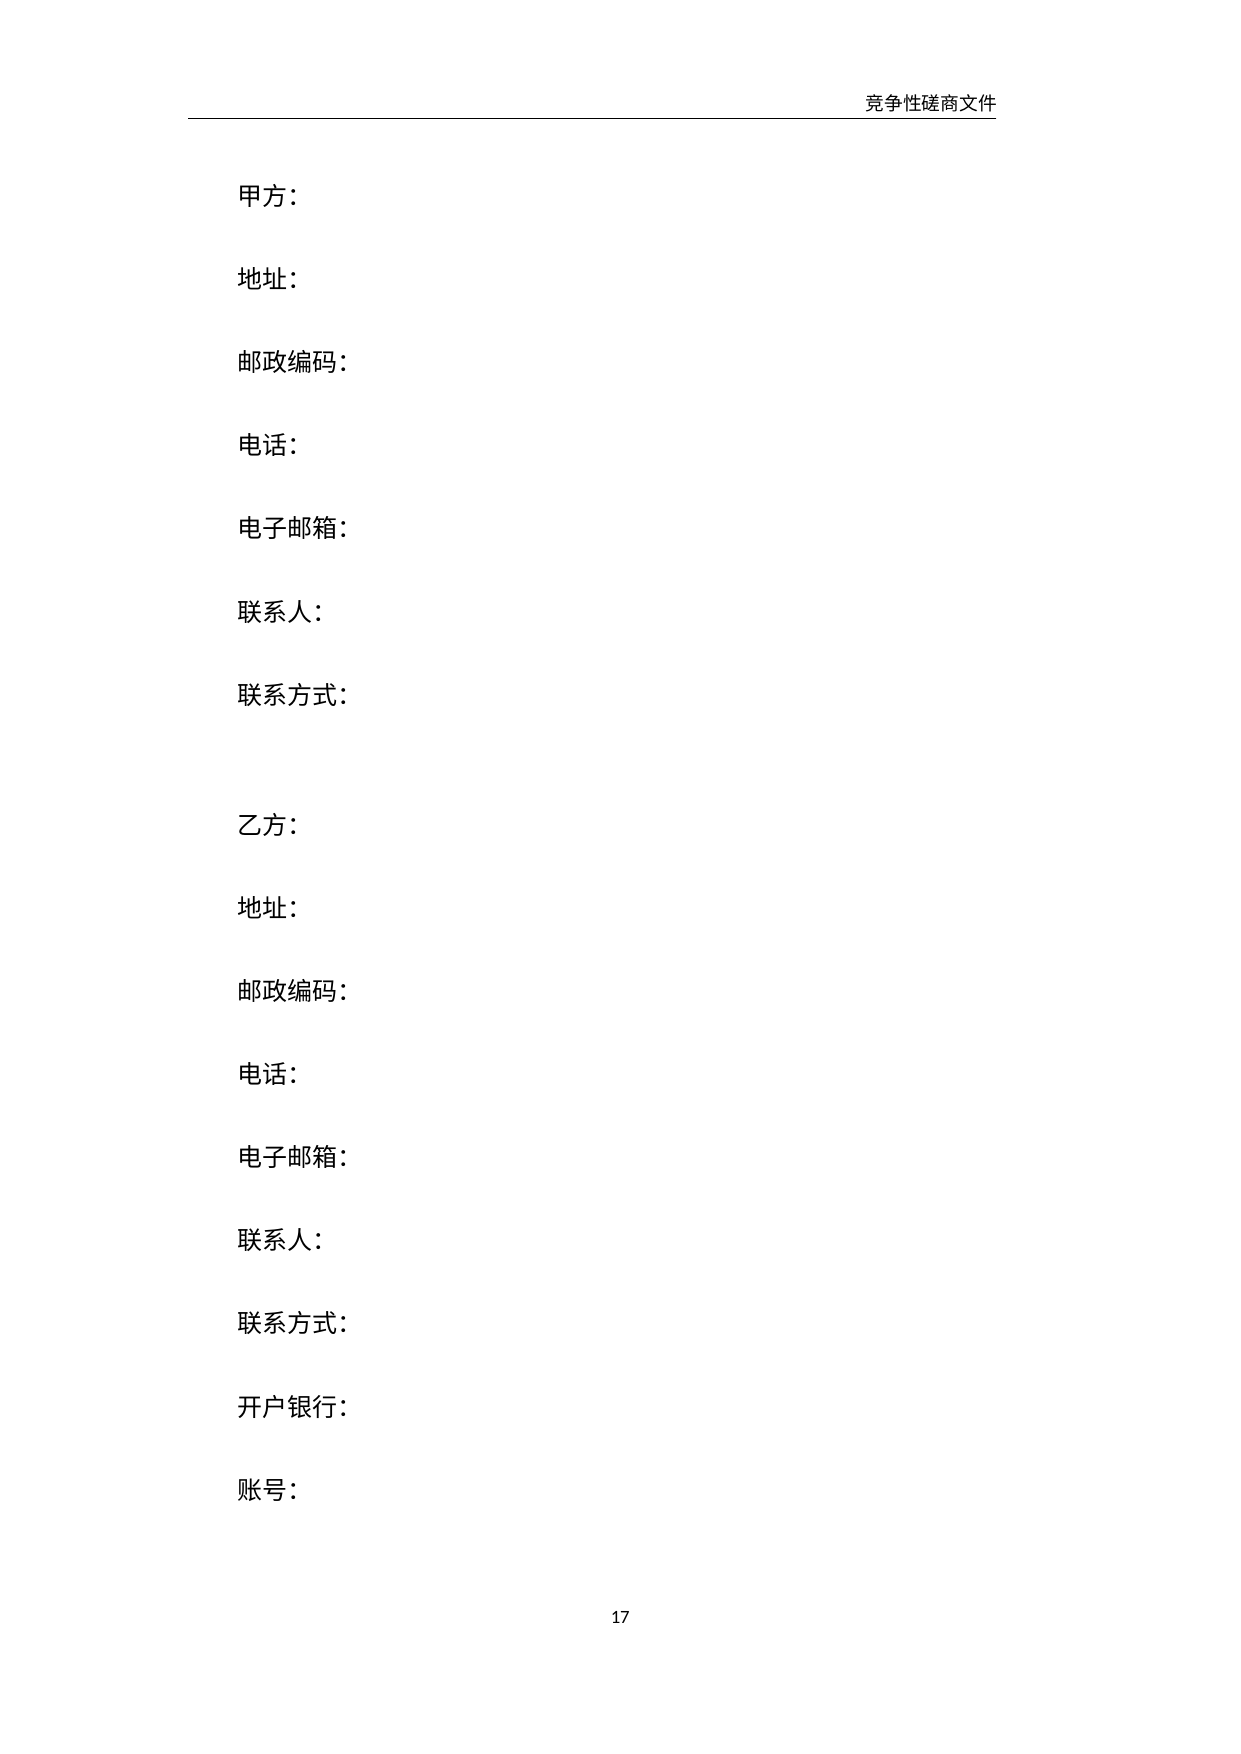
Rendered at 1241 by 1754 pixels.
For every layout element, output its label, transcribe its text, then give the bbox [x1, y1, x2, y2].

text 电话： [187, 1040, 1053, 1105]
text 电子邮箱： [187, 1123, 1053, 1188]
text 乙方： [187, 791, 1053, 856]
text 联系方式： [187, 1289, 1053, 1354]
text 地址： [187, 245, 1053, 310]
text 甲方： [187, 162, 1053, 227]
text 电话： [187, 411, 1053, 476]
text 账号： [187, 1456, 1053, 1521]
text 电子邮箱： [187, 494, 1053, 559]
text 邮政编码： [187, 957, 1053, 1022]
text 开户银行： [187, 1373, 1053, 1438]
text 联系方式： [187, 661, 1053, 726]
text 联系人： [187, 1206, 1053, 1271]
text 联系人： [187, 578, 1053, 643]
text 地址： [187, 874, 1053, 939]
text 邮政编码： [187, 328, 1053, 393]
